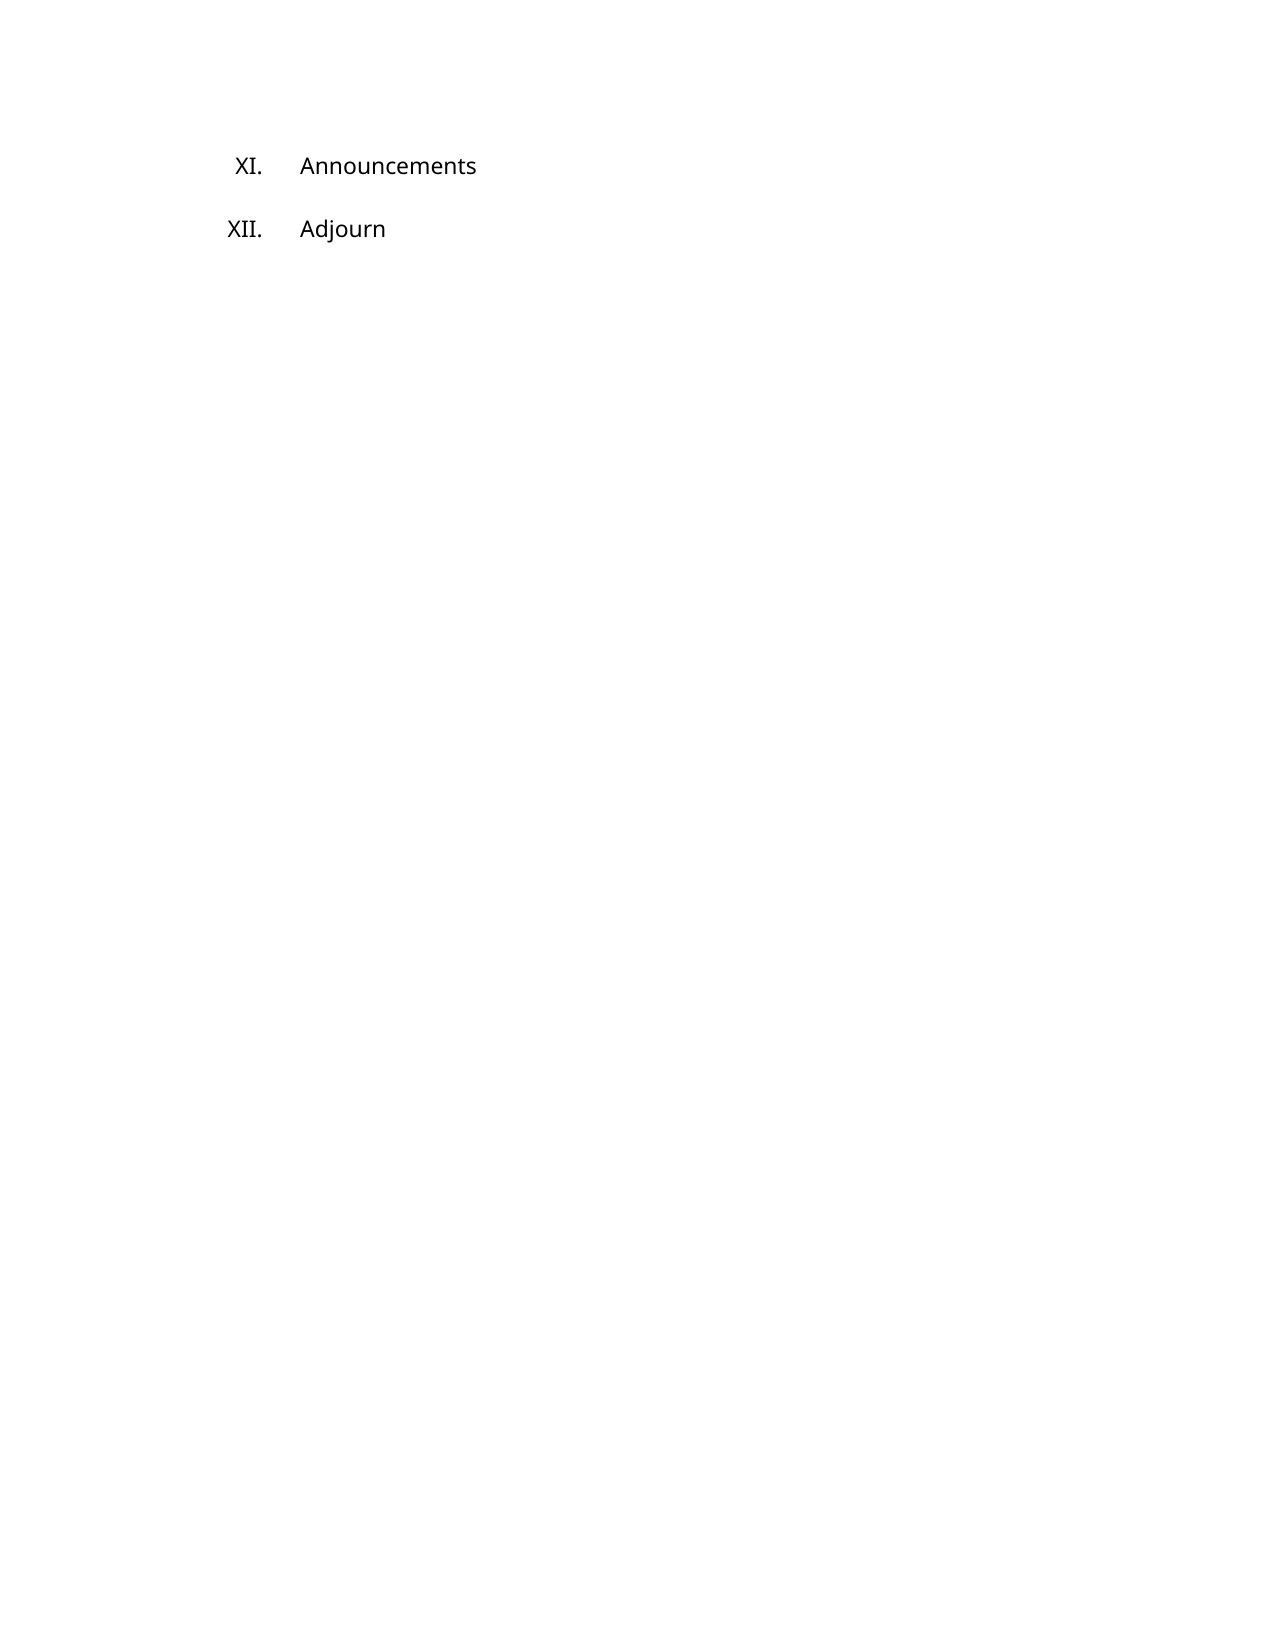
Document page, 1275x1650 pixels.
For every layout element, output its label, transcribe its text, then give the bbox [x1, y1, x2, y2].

list Adjourn [262, 212, 1125, 244]
list Announcements [262, 150, 1125, 181]
